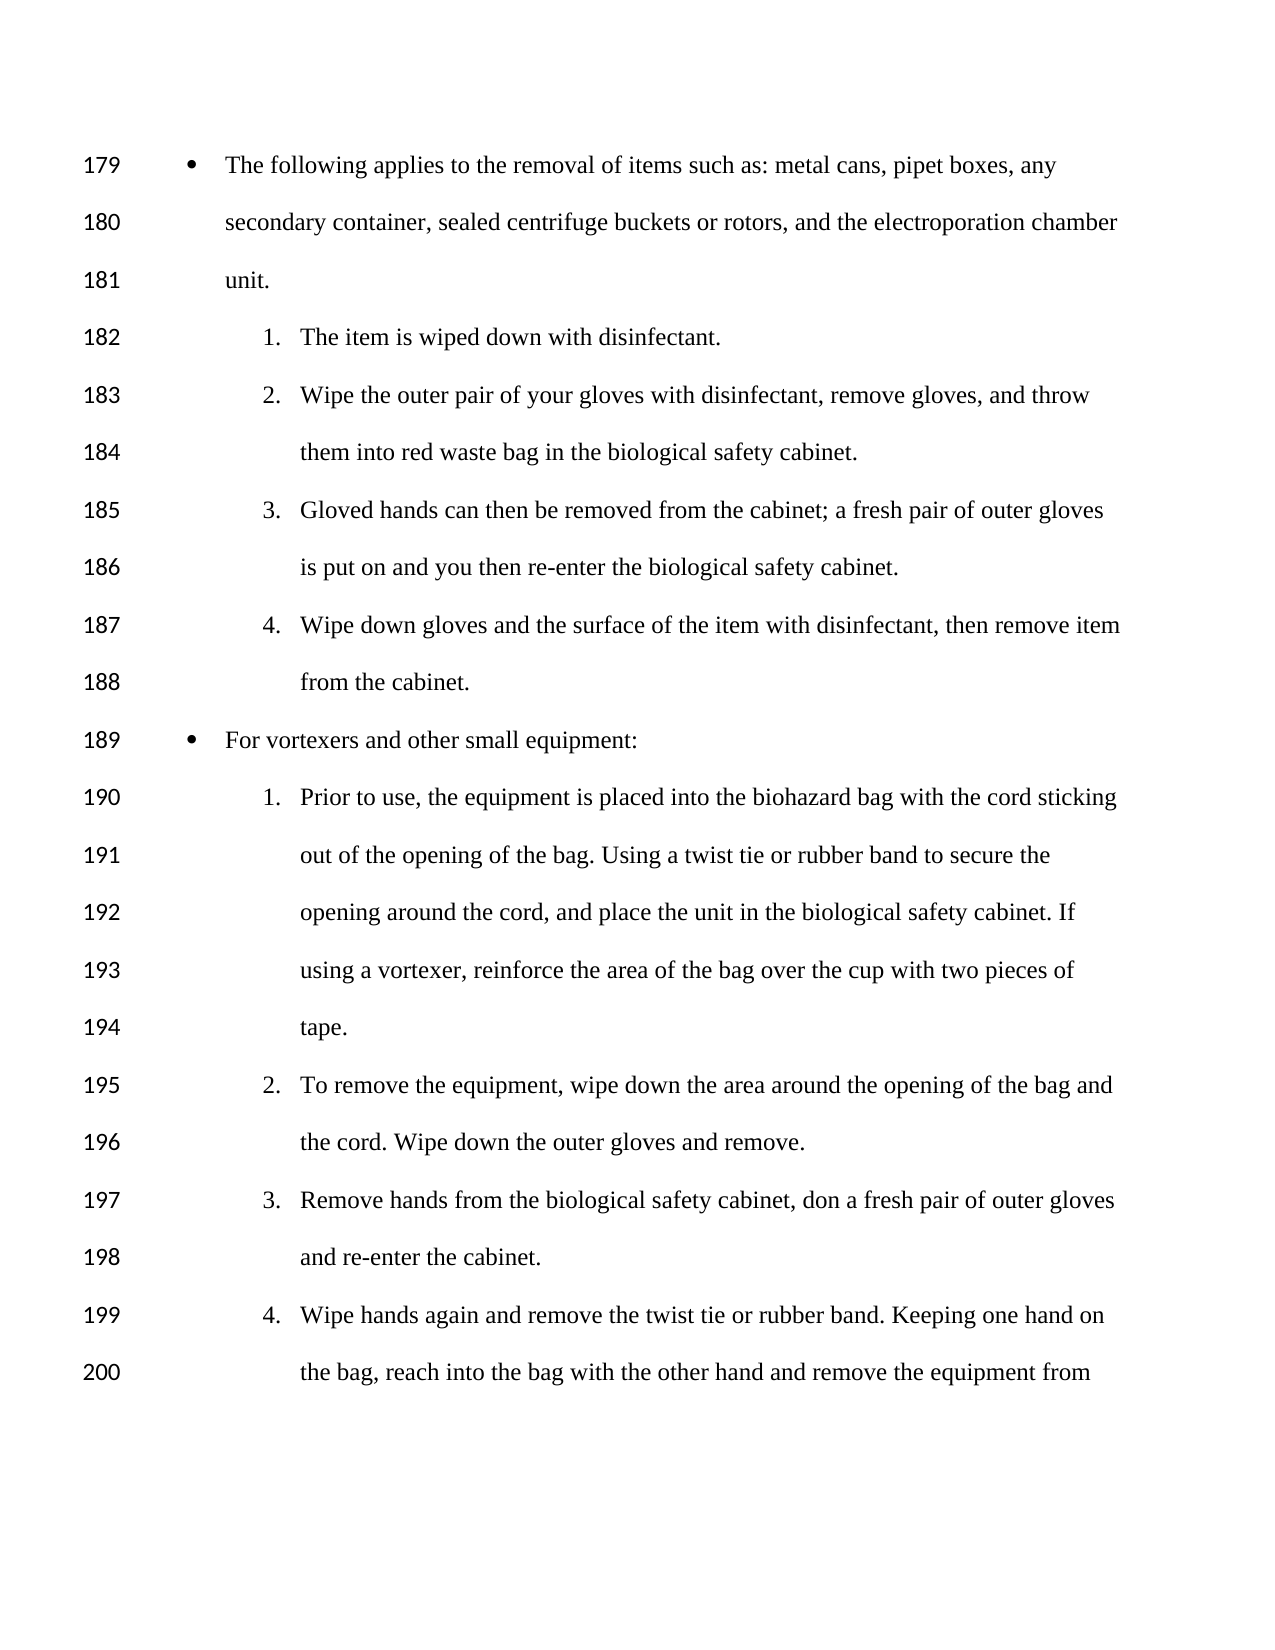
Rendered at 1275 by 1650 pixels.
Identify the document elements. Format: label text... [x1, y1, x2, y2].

list The item is wiped down with disinfectant. [262, 322, 1125, 351]
list For vortexers and other small equipment: [187, 725, 1125, 754]
list Remove hands from the biological safety cabinet, don a fresh pair of outer gloves and re-enter the cabinet. [262, 1185, 1125, 1271]
list To remove the equipment, wipe down the area around the opening of the bag and the cord. Wipe down the outer gloves and remove. [262, 1070, 1125, 1156]
list Prior to use, the equipment is placed into the biohazard bag with the cord sticking out of the opening of the bag. Using a twist tie or rubber band to secure the opening around the cord, and place the unit in the biological safety cabinet. If using a vortexer, reinforce the area of the bag over the cup with two pieces of tape. [262, 782, 1125, 1041]
list Wipe the outer pair of your gloves with disinfectant, remove gloves, and throw them into red waste bag in the biological safety cabinet. [262, 380, 1125, 466]
list Gloved hands can then be removed from the cabinet; a fresh pair of outer gloves is put on and you then re-enter the biological safety cabinet. [262, 495, 1125, 581]
list The following applies to the removal of items such as: metal cans, pipet boxes, any secondary container, sealed centrifuge buckets or rotors, and the electroporation chamber unit. [187, 150, 1125, 294]
list Wipe down gloves and the surface of the item with disinfectant, then remove item from the cabinet. [262, 610, 1125, 696]
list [262, 1300, 1125, 1386]
